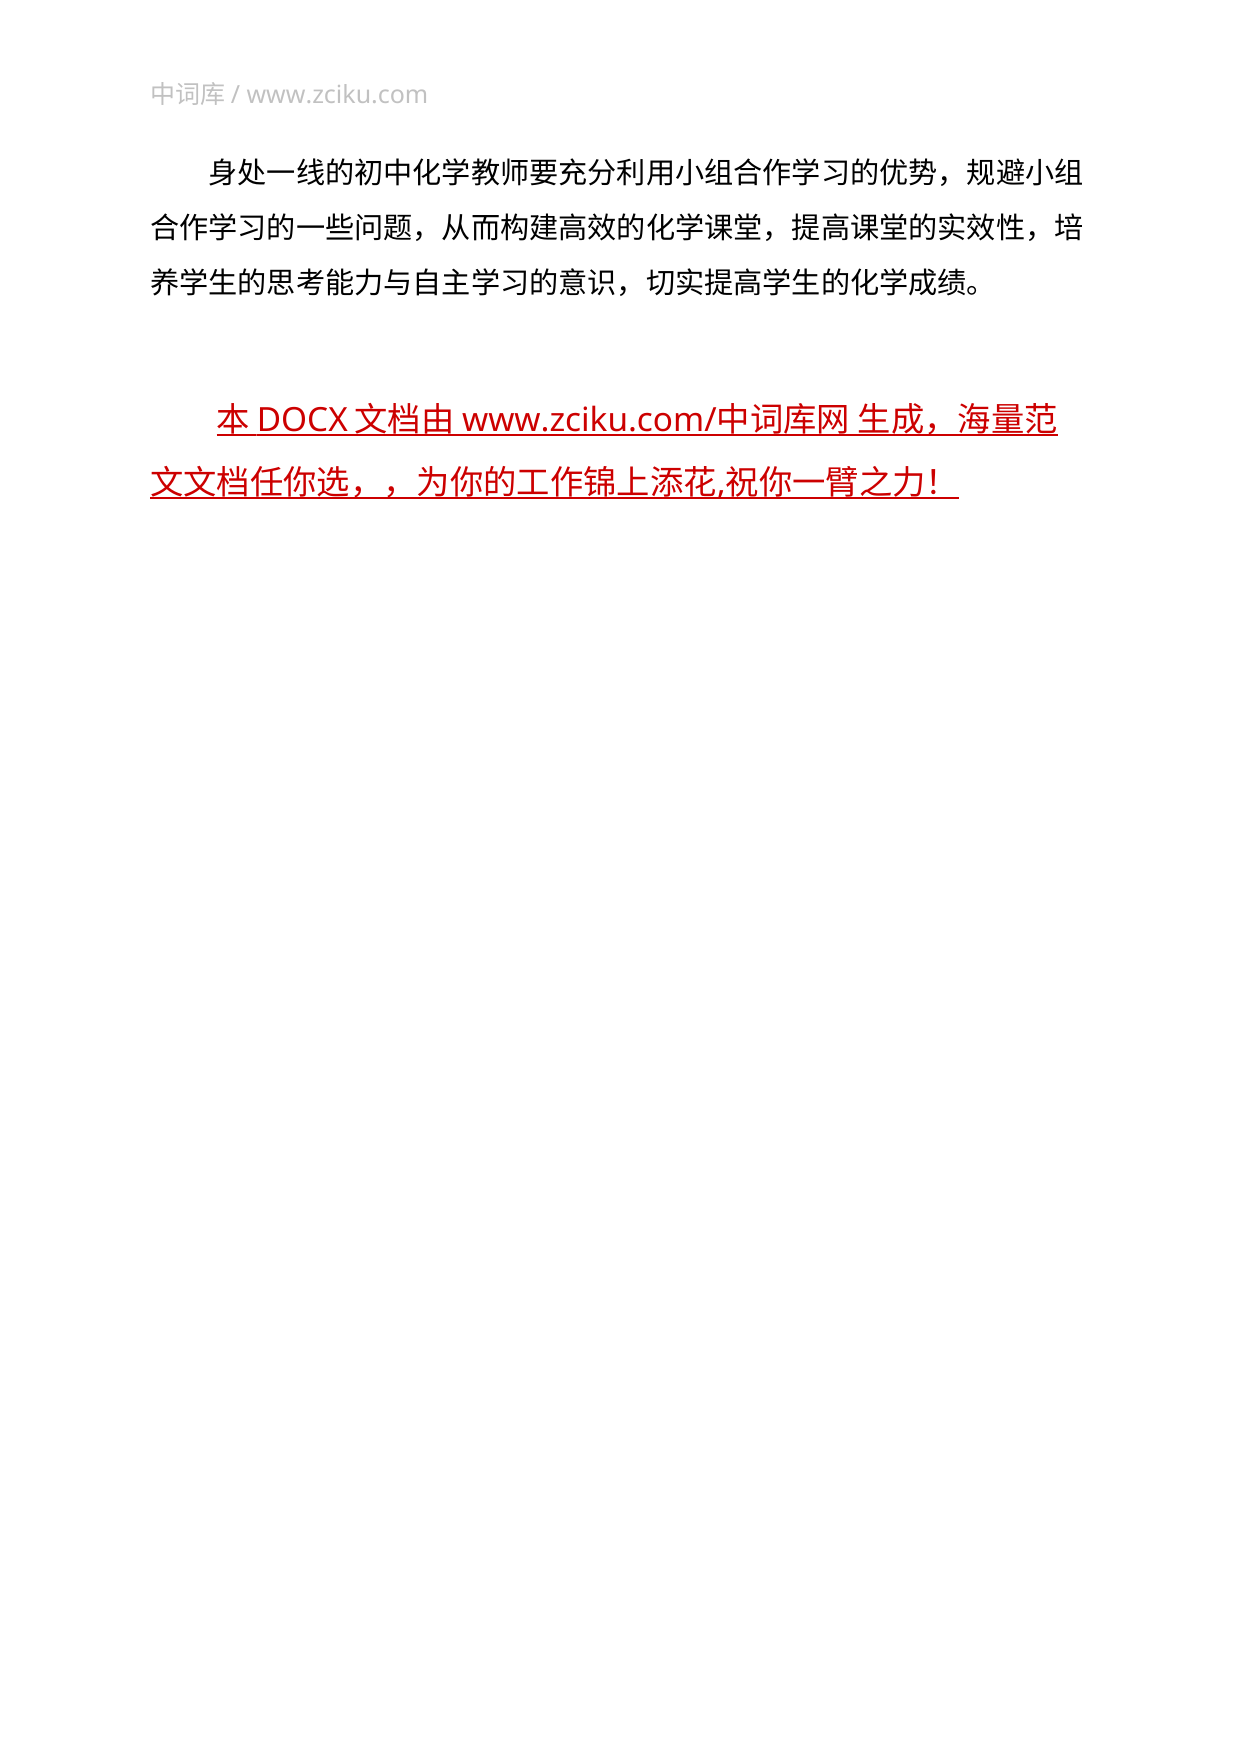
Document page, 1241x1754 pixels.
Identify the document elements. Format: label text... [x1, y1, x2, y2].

text 身处一线的初中化学教师要充分利用小组合作学习的优势，规避小组合作学习的一些问题，从而构建高效的化学课堂，提高课堂的实效性，培养学生的思考能力与自主学习的意识，切实提高学生的化学成绩。 [150, 150, 1090, 302]
text 本DOCX文档由 www.zciku.com/中词库网 生成，海量范文文档任你选，，为你的工作锦上添花,祝你一臂之力！ [150, 393, 1090, 504]
